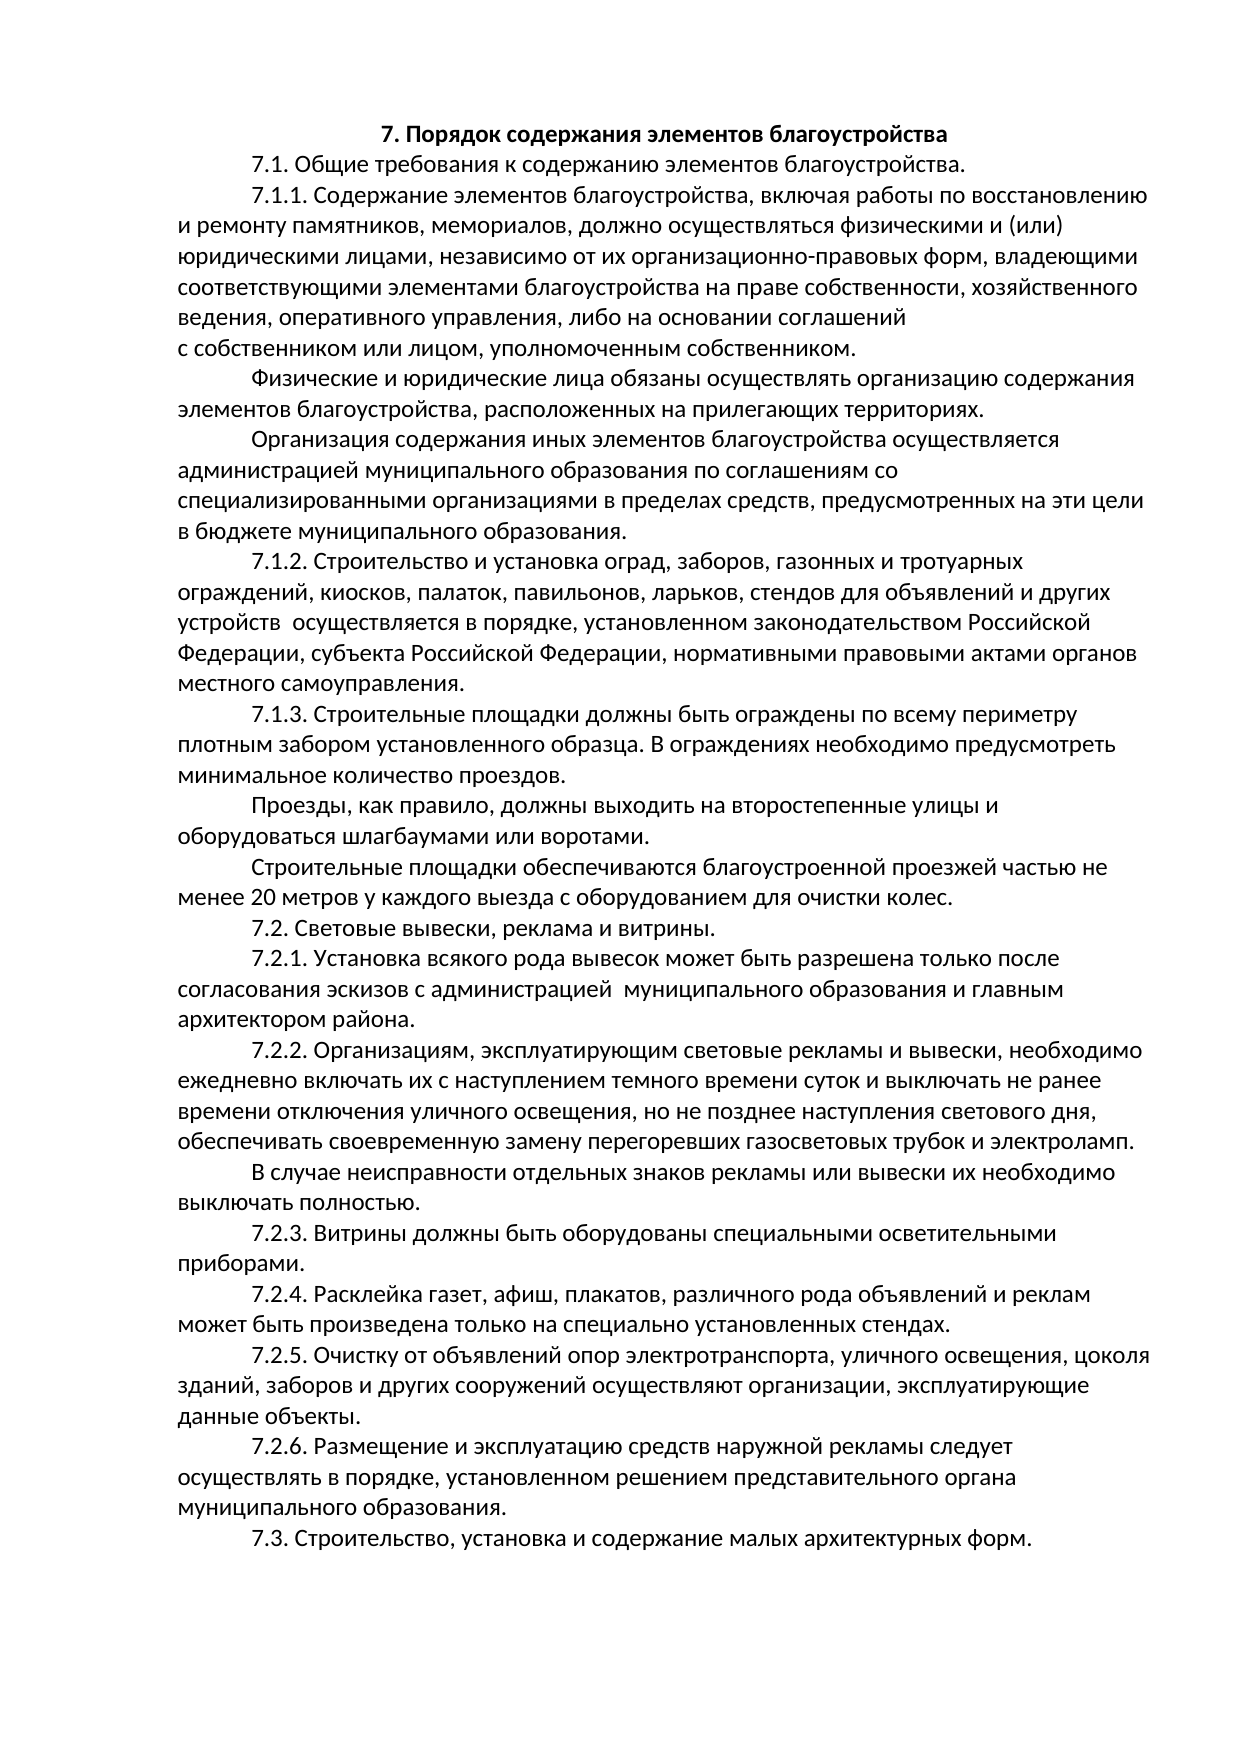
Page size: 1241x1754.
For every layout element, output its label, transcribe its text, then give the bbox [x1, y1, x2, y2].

text В случае неисправности отдельных знаков рекламы или вывески их необходимо выключать полностью. [177, 1156, 1152, 1217]
text 7.2.4. Расклейка газет, афиш, плакатов, различного рода объявлений и реклам может быть произведена только на специально установленных стендах. [177, 1278, 1152, 1339]
text 7.2.2. Организациям, эксплуатирующим световые рекламы и вывески, необходимо ежедневно включать их с наступлением темного времени суток и выключать не ранее времени отключения уличного освещения, но не позднее наступления светового дня, обеспечивать своевременную замену перегоревших газосветовых трубок и электроламп. [177, 1034, 1152, 1156]
text Организация содержания иных элементов благоустройства осуществляется администрацией муниципального образования по соглашениям со специализированными организациями в пределах средств, предусмотренных на эти цели в бюджете муниципального образования. [177, 423, 1152, 545]
text Строительные площадки обеспечиваются благоустроенной проезжей частью не менее 20 метров у каждого выезда с оборудованием для очистки колес. [177, 851, 1152, 912]
text 7.1. Общие требования к содержанию элементов благоустройства. [177, 149, 1152, 179]
text 7.2. Световые вывески, реклама и витрины. [177, 912, 1152, 942]
text 7.2.5. Очистку от объявлений опор электротранспорта, уличного освещения, цоколя зданий, заборов и других сооружений осуществляют организации, эксплуатирующие данные объекты. [177, 1339, 1152, 1431]
text Физические и юридические лица обязаны осуществлять организацию содержания элементов благоустройства, расположенных на прилегающих территориях. [177, 362, 1152, 423]
text 7.2.3. Витрины должны быть оборудованы специальными осветительными приборами. [177, 1217, 1152, 1278]
text 7.1.3. Строительные площадки должны быть ограждены по всему периметру плотным забором установленного образца. В ограждениях необходимо предусмотреть минимальное количество проездов. [177, 698, 1152, 789]
text 7.2.6. Размещение и эксплуатацию средств наружной рекламы следует осуществлять в порядке, установленном решением представительного органа муниципального образования. [177, 1431, 1152, 1522]
text 7. Порядок содержания элементов благоустройства [177, 118, 1152, 149]
text 7.1.1. Содержание элементов благоустройства, включая работы по восстановлению и ремонту памятников, мемориалов, должно осуществляться физическими и (или) юридическими лицами, независимо от их организационно-правовых форм, владеющими соответствующими элементами благоустройства на праве собственности, хозяйственного ведения, оперативного управления, либо на основании соглашений с собственником или лицом, уполномоченным собственником. [177, 179, 1152, 362]
text 7.3. Строительство, установка и содержание малых архитектурных форм. [177, 1522, 1152, 1553]
text 7.2.1. Установка всякого рода вывесок может быть разрешена только после согласования эскизов с администрацией муниципального образования и главным архитектором района. [177, 942, 1152, 1034]
text Проезды, как правило, должны выходить на второстепенные улицы и оборудоваться шлагбаумами или воротами. [177, 789, 1152, 851]
text 7.1.2. Строительство и установка оград, заборов, газонных и тротуарных ограждений, киосков, палаток, павильонов, ларьков, стендов для объявлений и других устройств осуществляется в порядке, установленном законодательством Российской Федерации, субъекта Российской Федерации, нормативными правовыми актами органов местного самоуправления. [177, 545, 1152, 698]
